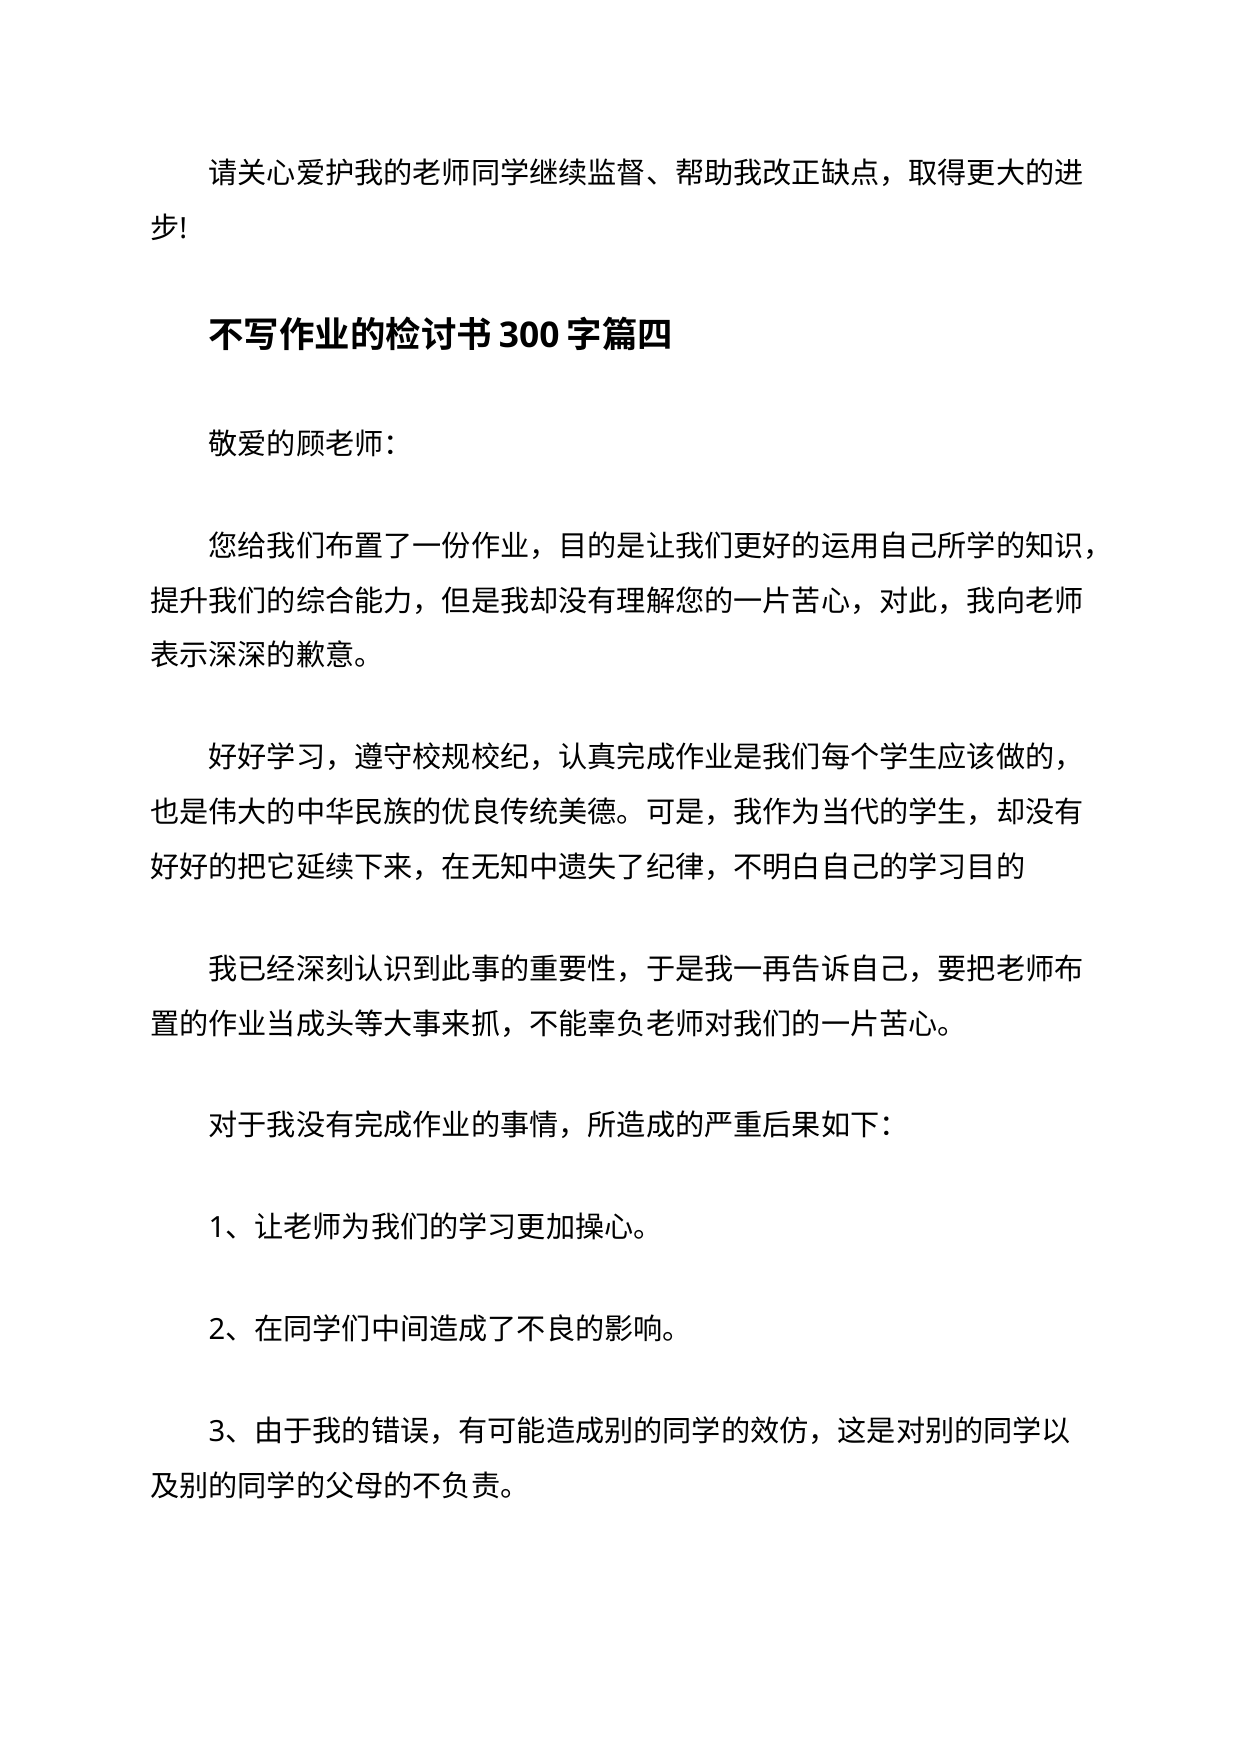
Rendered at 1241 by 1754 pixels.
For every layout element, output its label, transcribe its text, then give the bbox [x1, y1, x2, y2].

text 不写作业的检讨书300字篇四 [150, 307, 1090, 358]
text 好好学习，遵守校规校纪，认真完成作业是我们每个学生应该做的，也是伟大的中华民族的优良传统美德。可是，我作为当代的学生，却没有好好的把它延续下来，在无知中遗失了纪律，不明白自己的学习目的 [150, 734, 1090, 886]
text 对于我没有完成作业的事情，所造成的严重后果如下： [150, 1102, 1090, 1144]
text 3、由于我的错误，有可能造成别的同学的效仿，这是对别的同学以及别的同学的父母的不负责。 [150, 1408, 1090, 1505]
text 1、让老师为我们的学习更加操心。 [150, 1204, 1090, 1246]
text 2、在同学们中间造成了不良的影响。 [150, 1306, 1090, 1348]
text 请关心爱护我的老师同学继续监督、帮助我改正缺点，取得更大的进步! [150, 150, 1090, 247]
text 我已经深刻认识到此事的重要性，于是我一再告诉自己，要把老师布置的作业当成头等大事来抓，不能辜负老师对我们的一片苦心。 [150, 945, 1090, 1042]
text 敬爱的顾老师： [150, 420, 1090, 463]
text 您给我们布置了一份作业，目的是让我们更好的运用自己所学的知识，提升我们的综合能力，但是我却没有理解您的一片苦心，对此，我向老师表示深深的歉意。 [150, 522, 1090, 674]
